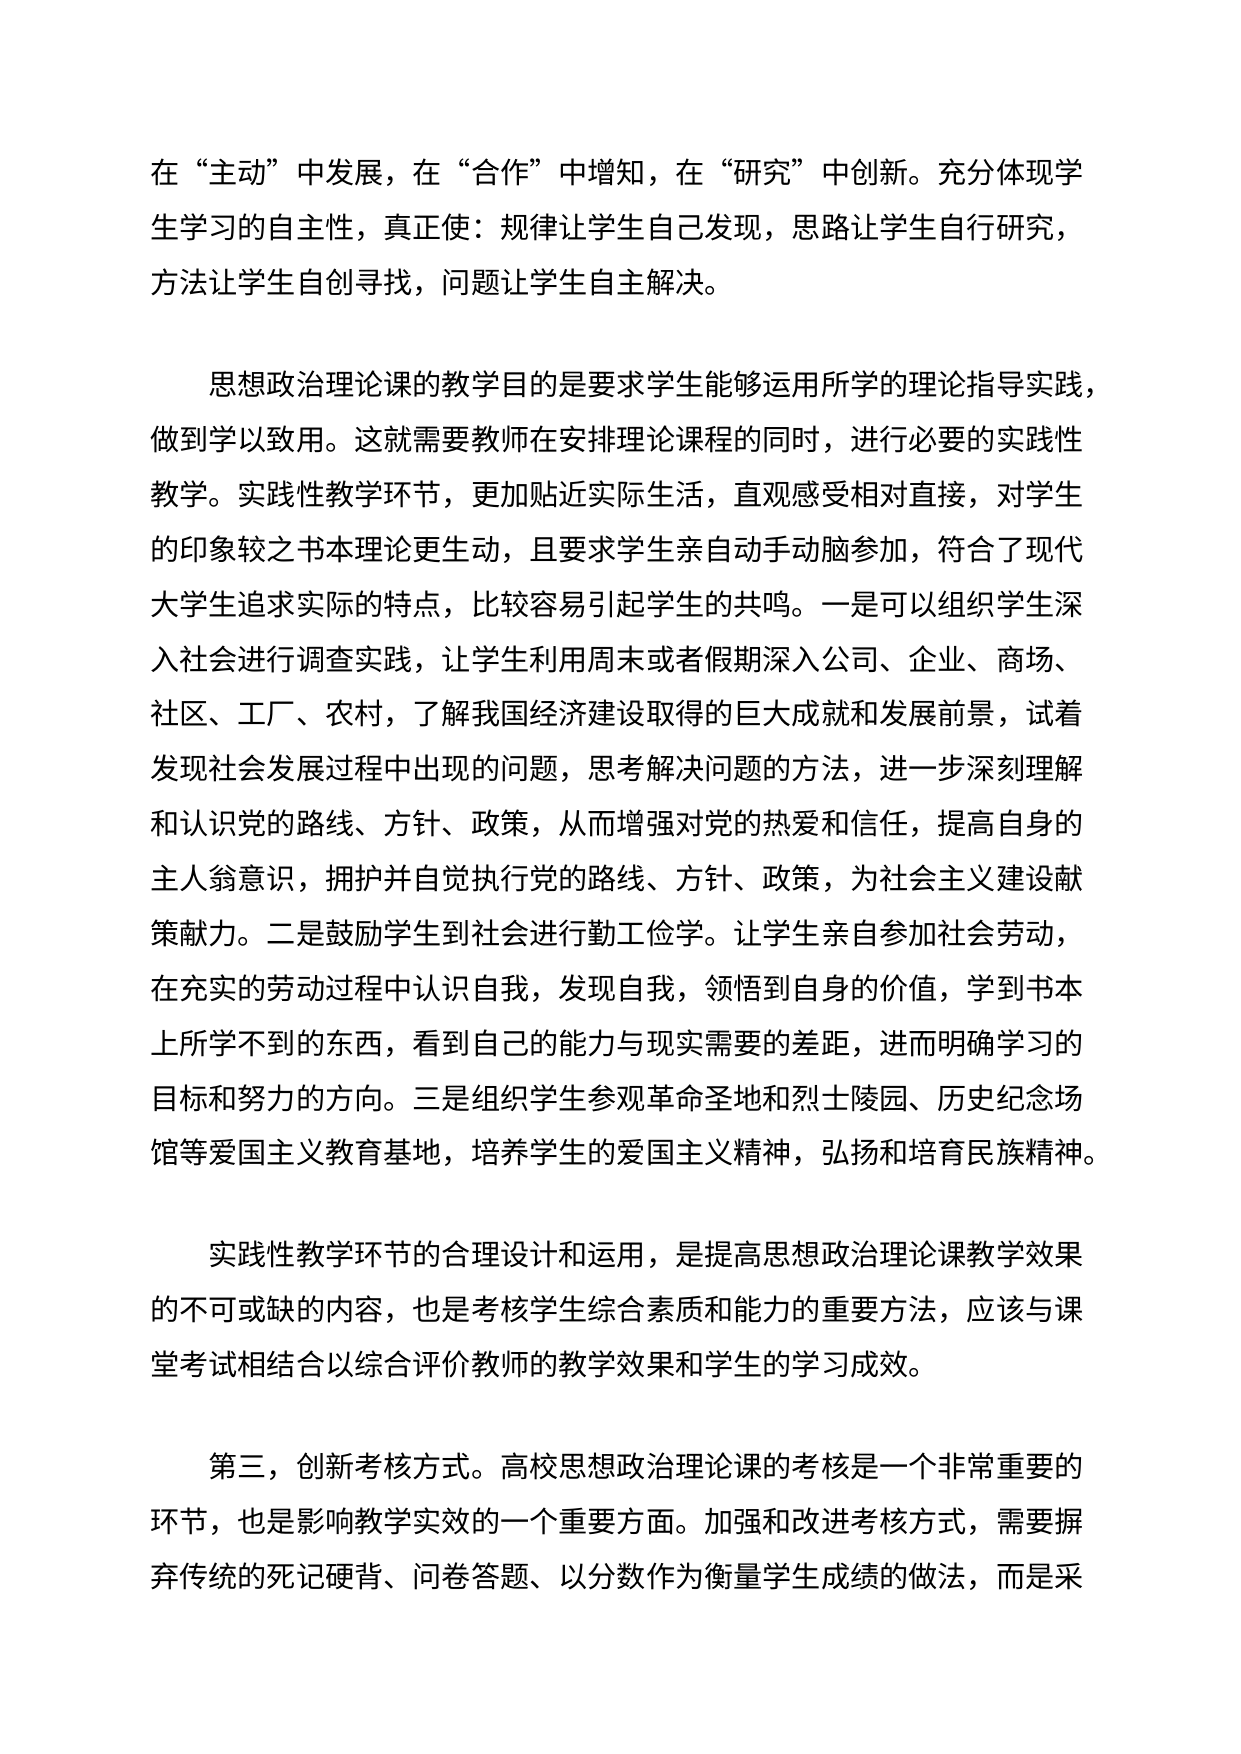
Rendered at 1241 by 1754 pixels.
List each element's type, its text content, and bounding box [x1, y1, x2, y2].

text 实践性教学环节的合理设计和运用，是提高思想政治理论课教学效果的不可或缺的内容，也是考核学生综合素质和能力的重要方法，应该与课堂考试相结合以综合评价教师的教学效果和学生的学习成效。 [150, 1232, 1090, 1384]
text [150, 1443, 1090, 1596]
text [150, 150, 1090, 302]
text 思想政治理论课的教学目的是要求学生能够运用所学的理论指导实践，做到学以致用。这就需要教师在安排理论课程的同时，进行必要的实践性教学。实践性教学环节，更加贴近实际生活，直观感受相对直接，对学生的印象较之书本理论更生动，且要求学生亲自动手动脑参加，符合了现代大学生追求实际的特点，比较容易引起学生的共鸣。一是可以组织学生深入社会进行调查实践，让学生利用周末或者假期深入公司、企业、商场、社区、工厂、农村，了解我国经济建设取得的巨大成就和发展前景，试着发现社会发展过程中出现的问题，思考解决问题的方法，进一步深刻理解和认识党的路线、方针、政策，从而增强对党的热爱和信任，提高自身的主人翁意识，拥护并自觉执行党的路线、方针、政策，为社会主义建设献策献力。二是鼓励学生到社会进行勤工俭学。让学生亲自参加社会劳动，在充实的劳动过程中认识自我，发现自我，领悟到自身的价值，学到书本上所学不到的东西，看到自己的能力与现实需要的差距，进而明确学习的目标和努力的方向。三是组织学生参观革命圣地和烈士陵园、历史纪念场馆等爱国主义教育基地，培养学生的爱国主义精神，弘扬和培育民族精神。 [150, 362, 1090, 1172]
